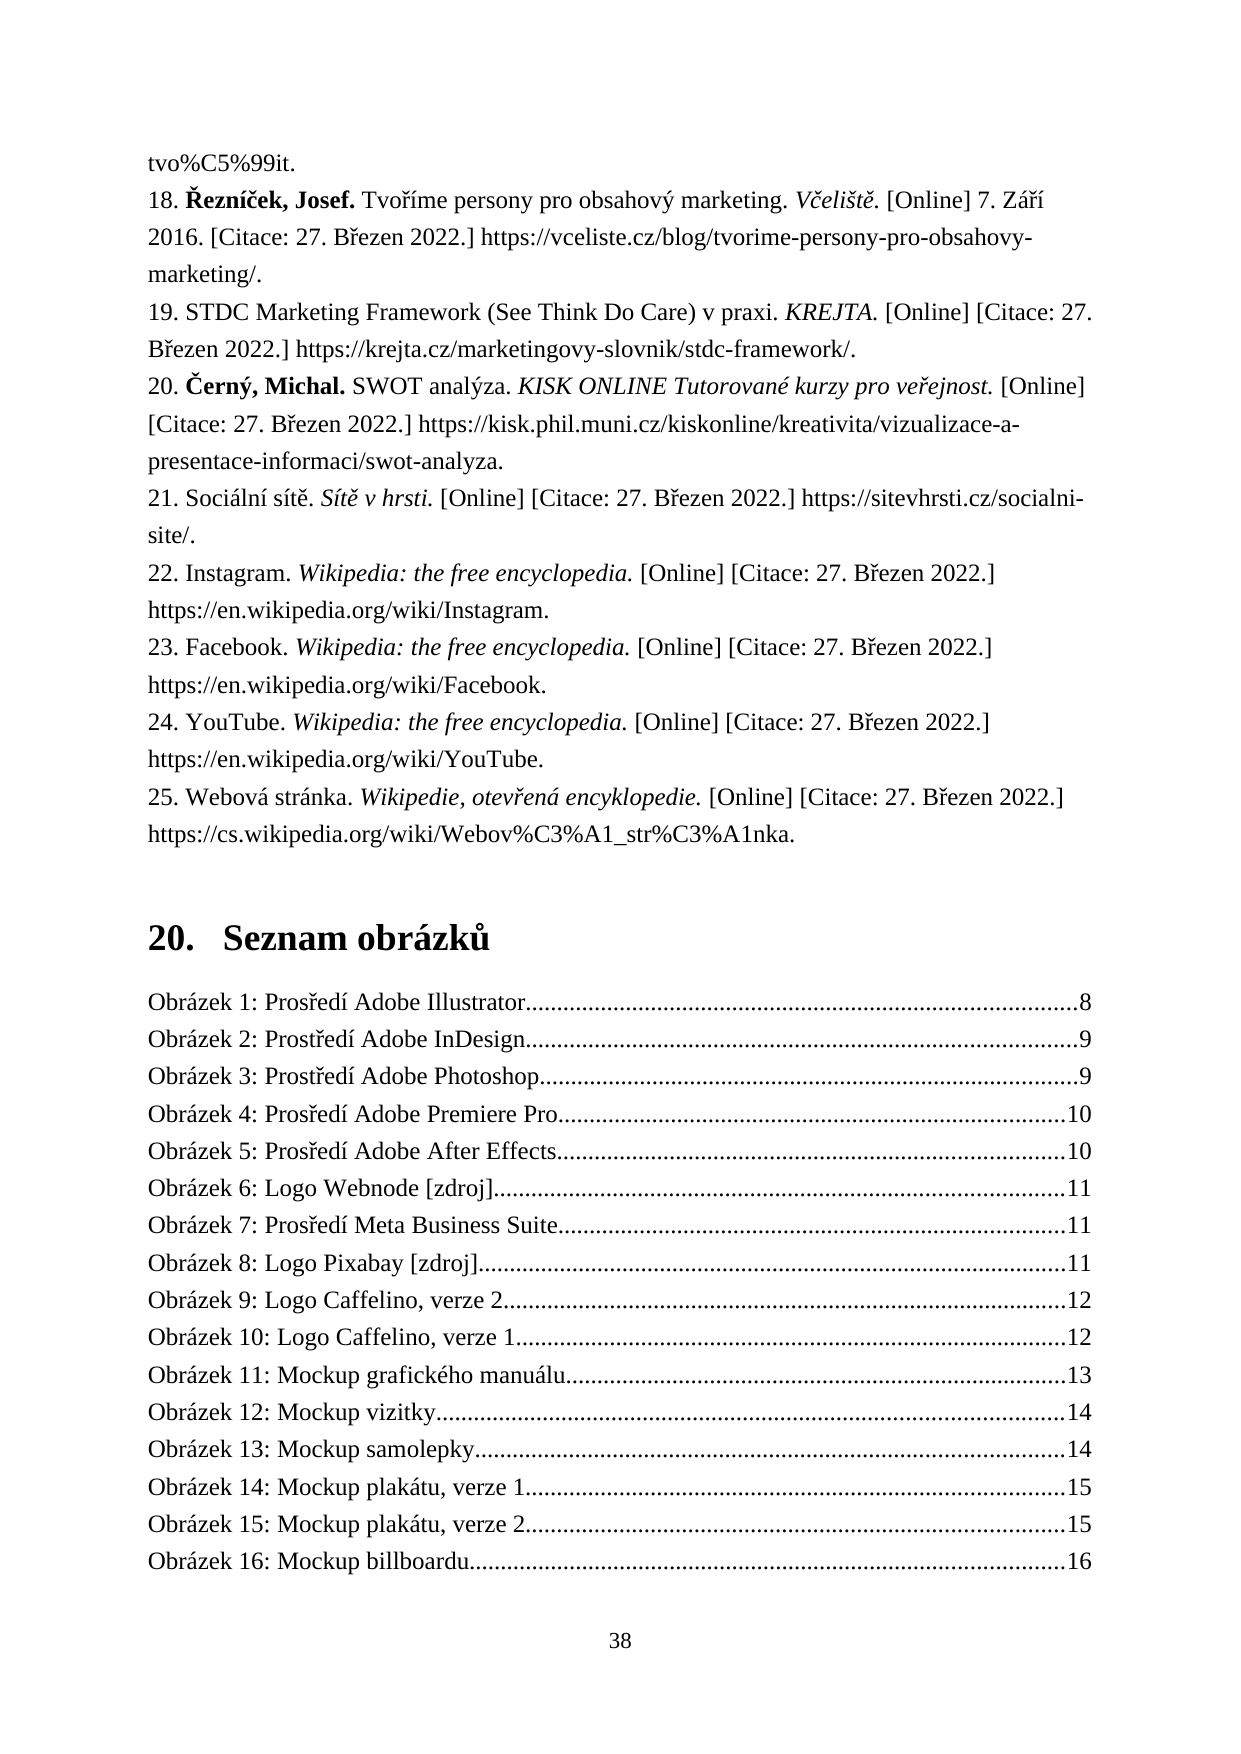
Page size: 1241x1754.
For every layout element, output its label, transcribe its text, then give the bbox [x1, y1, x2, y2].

text Obrázek 10: Logo Caffelino, verze 1 12 [148, 1322, 1093, 1351]
text Obrázek 7: Prosředí Meta Business Suite 11 [148, 1211, 1093, 1239]
text Obrázek 13: Mockup samolepky 14 [148, 1434, 1093, 1463]
text Obrázek 16: Mockup billboardu 16 [148, 1546, 1093, 1575]
text Obrázek 11: Mockup grafického manuálu 13 [148, 1360, 1093, 1388]
text Obrázek 4: Prosředí Adobe Premiere Pro 10 [148, 1099, 1093, 1127]
text Obrázek 2: Prostředí Adobe InDesign 9 [148, 1024, 1093, 1053]
text Obrázek 15: Mockup plakátu, verze 2 15 [148, 1509, 1093, 1538]
text Seznam obrázků [148, 915, 1093, 958]
text Obrázek 8: Logo Pixabay [zdroj] 11 [148, 1248, 1093, 1277]
text Obrázek 14: Mockup plakátu, verze 1 15 [148, 1472, 1093, 1500]
text Obrázek 1: Prosředí Adobe Illustrator 8 [148, 987, 1093, 1016]
text Obrázek 12: Mockup vizitky 14 [148, 1397, 1093, 1426]
text Obrázek 9: Logo Caffelino, verze 2 12 [148, 1285, 1093, 1314]
text Obrázek 3: Prostředí Adobe Photoshop 9 [148, 1061, 1093, 1090]
text Obrázek 6: Logo Webnode [zdroj] 11 [148, 1173, 1093, 1202]
text Obrázek 5: Prosředí Adobe After Effects 10 [148, 1136, 1093, 1165]
